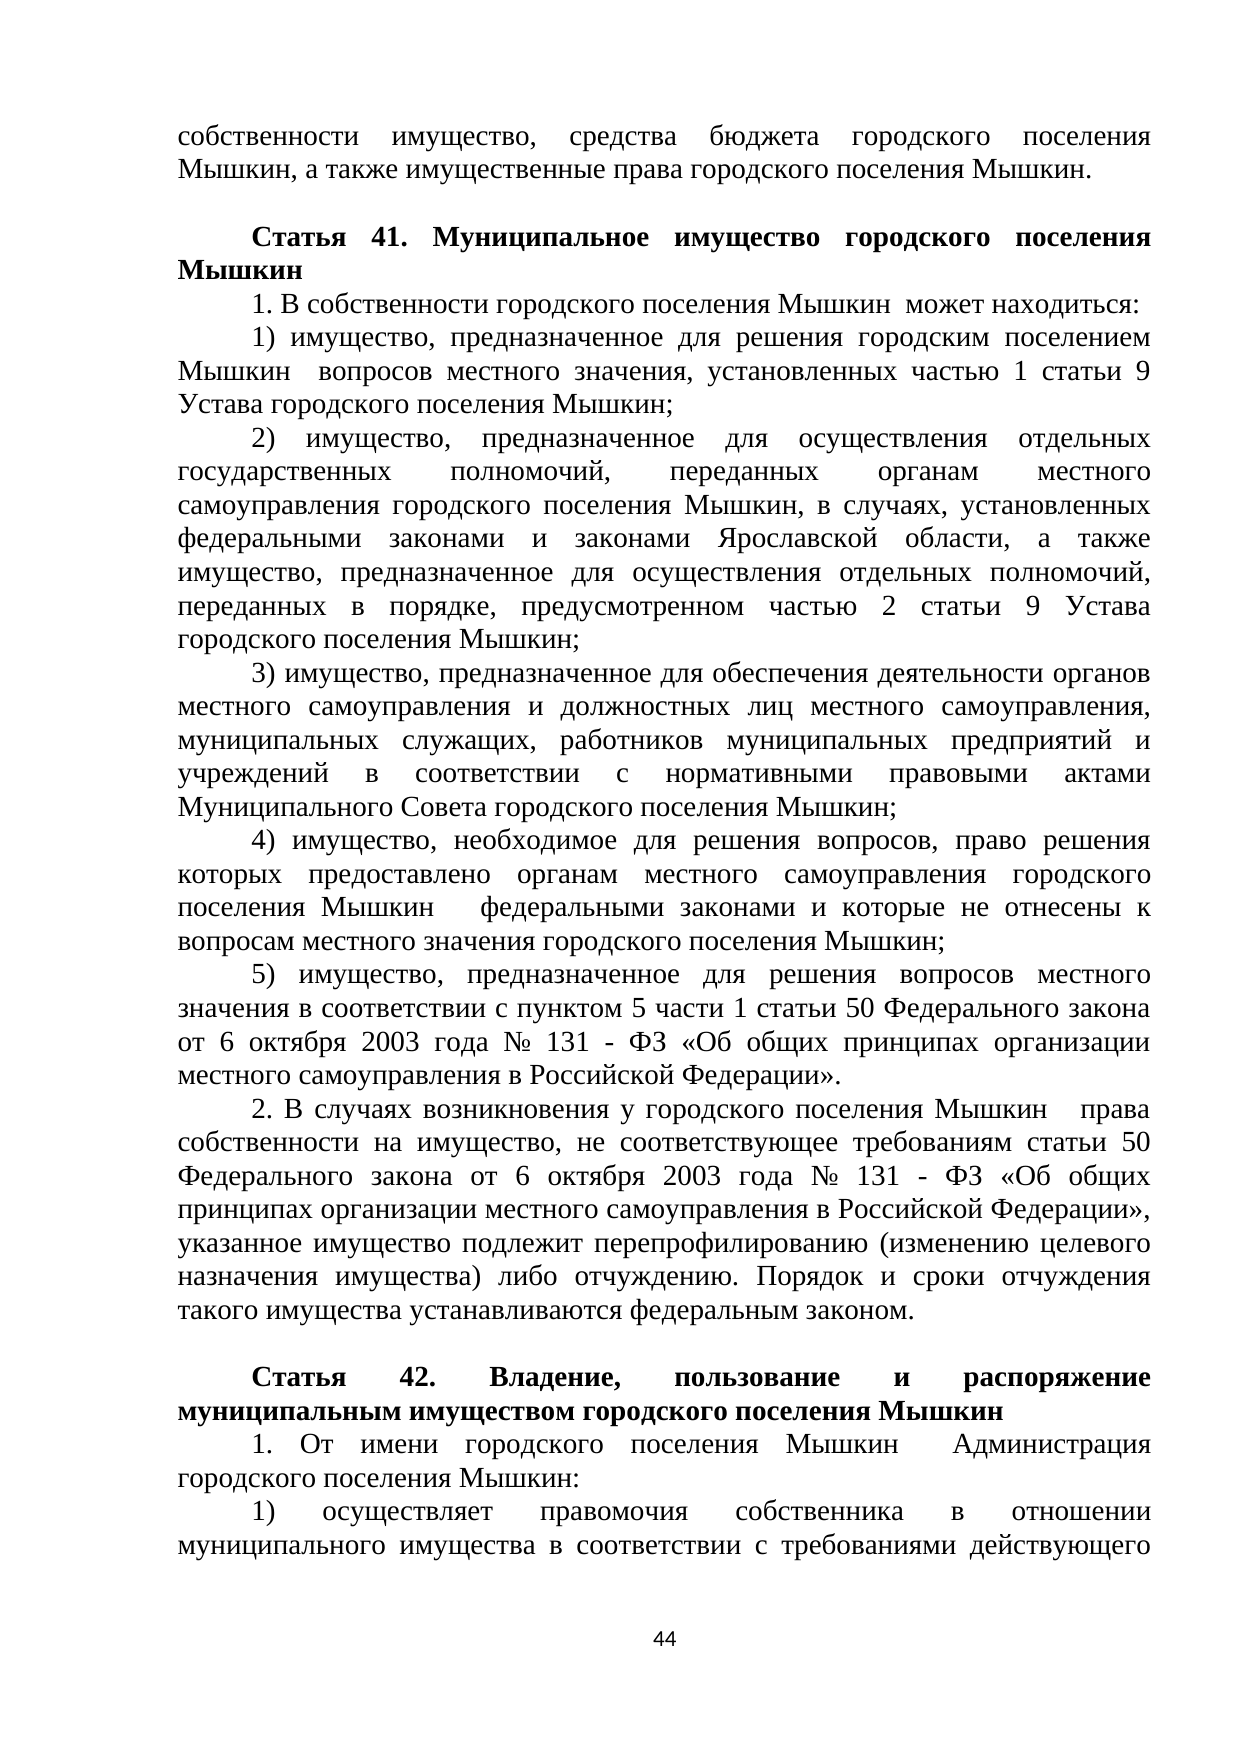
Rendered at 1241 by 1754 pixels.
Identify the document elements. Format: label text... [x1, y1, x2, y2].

text Статья 42. Владение, пользование и распоряжение муниципальным имуществом городского поселения Мышкин [177, 1359, 1152, 1426]
text Статья 41. Муниципальное имущество городского поселения Мышкин [177, 219, 1152, 286]
text 3) имущество, предназначенное для обеспечения деятельности органов местного самоуправления и должностных лиц местного самоуправления, муниципальных служащих, работников муниципальных предприятий и учреждений в соответствии с нормативными правовыми актами Муниципального Совета городского поселения Мышкин; [177, 655, 1152, 822]
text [177, 1493, 1152, 1560]
text 2) имущество, предназначенное для осуществления отдельных государственных полномочий, переданных органам местного самоуправления городского поселения Мышкин, в случаях, установленных федеральными законами и законами Ярославской области, а также имущество, предназначенное для осуществления отдельных полномочий, переданных в порядке, предусмотренном частью 2 статьи 9 Устава городского поселения Мышкин; [177, 420, 1152, 655]
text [177, 118, 1152, 185]
text 1. В собственности городского поселения Мышкин может находиться: [177, 286, 1152, 319]
text 1. От имени городского поселения Мышкин Администрация городского поселения Мышкин: [177, 1426, 1152, 1493]
text 2. В случаях возникновения у городского поселения Мышкин права собственности на имущество, не соответствующее требованиям статьи 50 Федерального закона от 6 октября 2003 года № 131 - ФЗ «Об общих принципах организации местного самоуправления в Российской Федерации», указанное имущество подлежит перепрофилированию (изменению целевого назначения имущества) либо отчуждению. Порядок и сроки отчуждения такого имущества устанавливаются федеральным законом. [177, 1091, 1152, 1326]
text 5) имущество, предназначенное для решения вопросов местного значения в соответствии с пунктом 5 части 1 статьи 50 Федерального закона от 6 октября 2003 года № 131 - ФЗ «Об общих принципах организации местного самоуправления в Российской Федерации». [177, 957, 1152, 1091]
text 4) имущество, необходимое для решения вопросов, право решения которых предоставлено органам местного самоуправления городского поселения Мышкин федеральными законами и которые не отнесены к вопросам местного значения городского поселения Мышкин; [177, 822, 1152, 957]
text 1) имущество, предназначенное для решения городским поселением Мышкин вопросов местного значения, установленных частью 1 статьи 9 Устава городского поселения Мышкин; [177, 319, 1152, 420]
